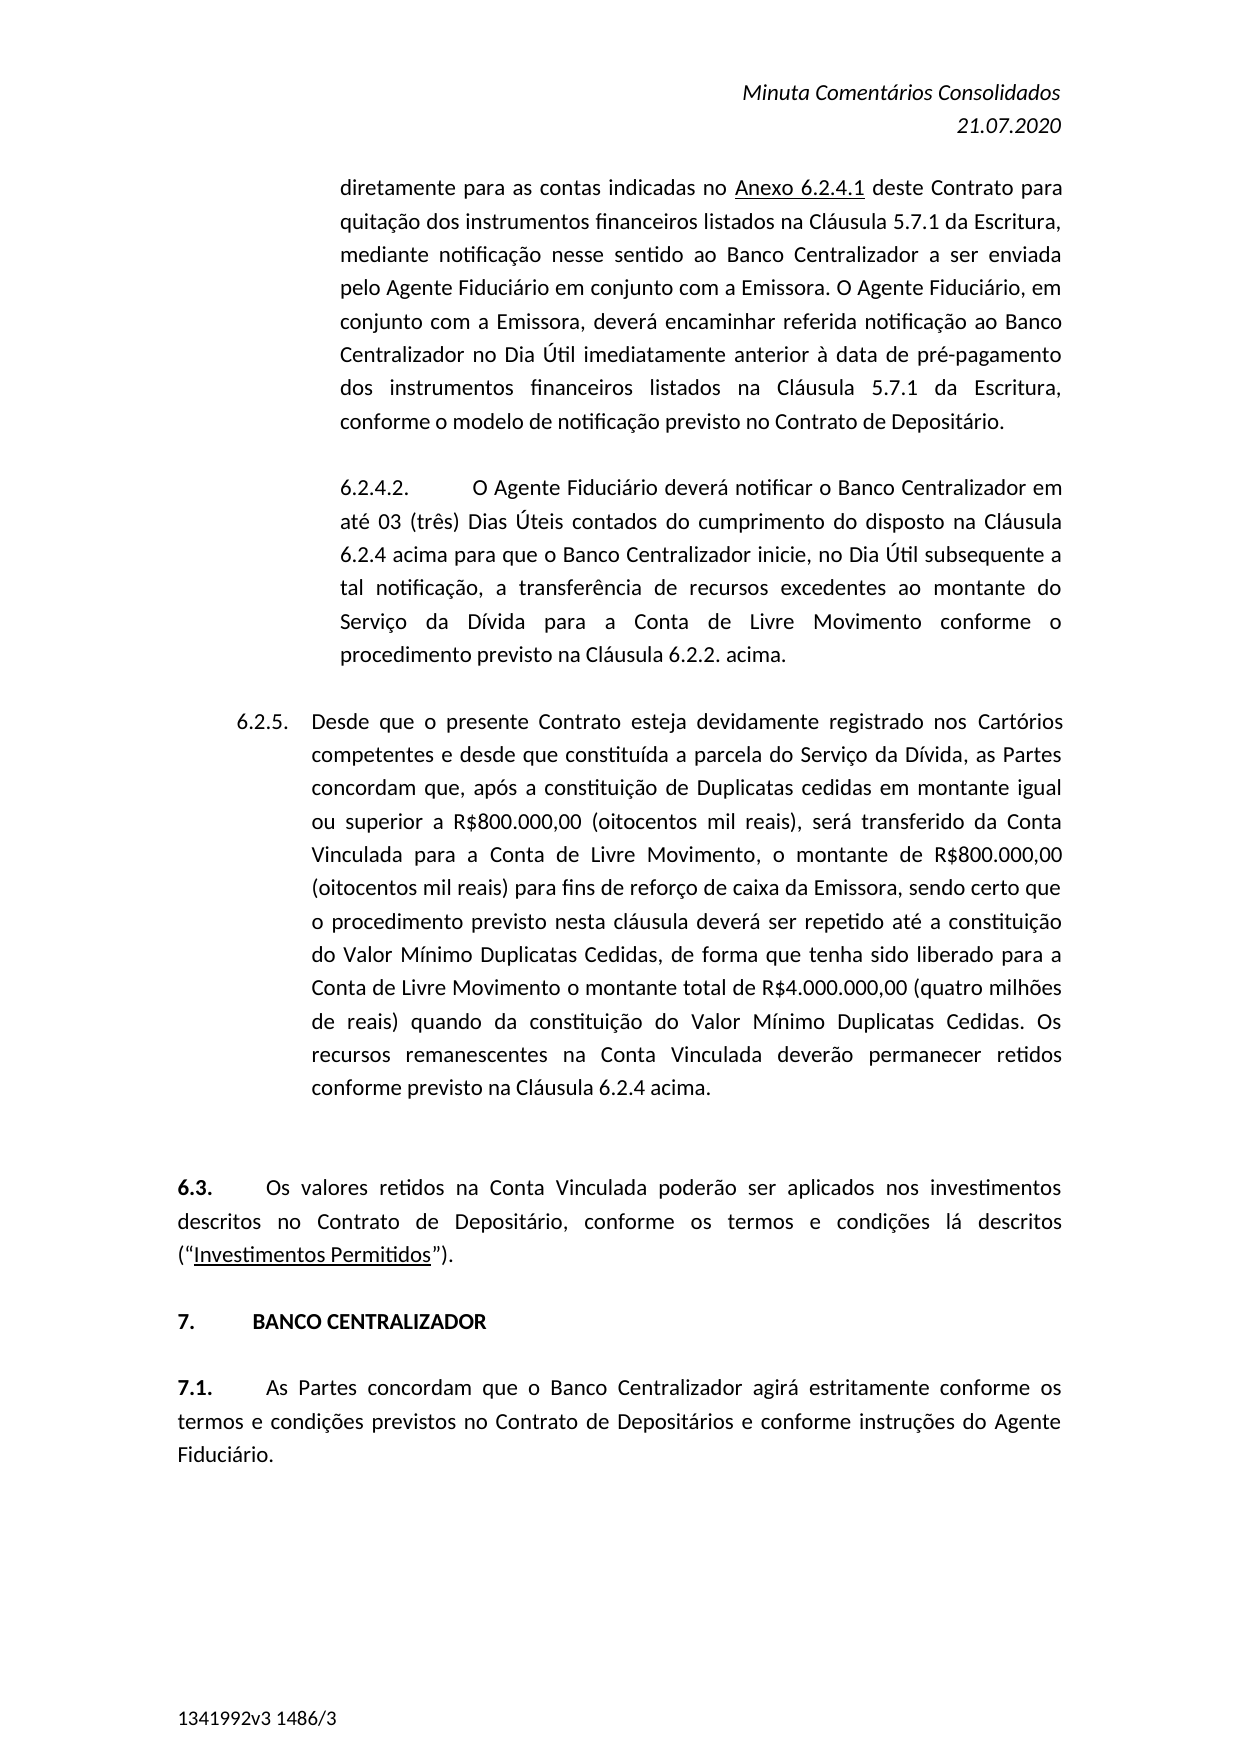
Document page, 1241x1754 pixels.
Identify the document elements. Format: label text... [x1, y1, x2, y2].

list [340, 169, 1063, 436]
list O Agente Fiduciário deverá notificar o Banco Centralizador em até 03 (três) Dias Úteis contados do cumprimento do disposto na Cláusula 6.2.4 acima para que o Banco Centralizador inicie, no Dia Útil subsequente a tal notificação, a transferência de recursos excedentes ao montante do Serviço da Dívida para a Conta de Livre Movimento conforme o procedimento previsto na Cláusula 6.2.2. acima. [340, 469, 1063, 669]
list Os valores retidos na Conta Vinculada poderão ser aplicados nos investimentos descritos no Contrato de Depositário, conforme os termos e condições lá descritos (“Investimentos Permitidos”). [177, 1169, 1063, 1269]
list BANCO CENTRALIZADOR [177, 1302, 1063, 1336]
list Desde que o presente Contrato esteja devidamente registrado nos Cartórios competentes e desde que constituída a parcela do Serviço da Dívida, as Partes concordam que, após a constituição de Duplicatas cedidas em montante igual ou superior a R$800.000,00 (oitocentos mil reais), será transferido da Conta Vinculada para a Conta de Livre Movimento, o montante de R$800.000,00 (oitocentos mil reais) para fins de reforço de caixa da Emissora, sendo certo que o procedimento previsto nesta cláusula deverá ser repetido até a constituição do Valor Mínimo Duplicatas Cedidas, de forma que tenha sido liberado para a Conta de Livre Movimento o montante total de R$4.000.000,00 (quatro milhões de reais) quando da constituição do Valor Mínimo Duplicatas Cedidas. Os recursos remanescentes na Conta Vinculada deverão permanecer retidos conforme previsto na Cláusula 6.2.4 acima. [236, 702, 1063, 1102]
list As Partes concordam que o Banco Centralizador agirá estritamente conforme os termos e condições previstos no Contrato de Depositários e conforme instruções do Agente Fiduciário. [177, 1369, 1063, 1469]
